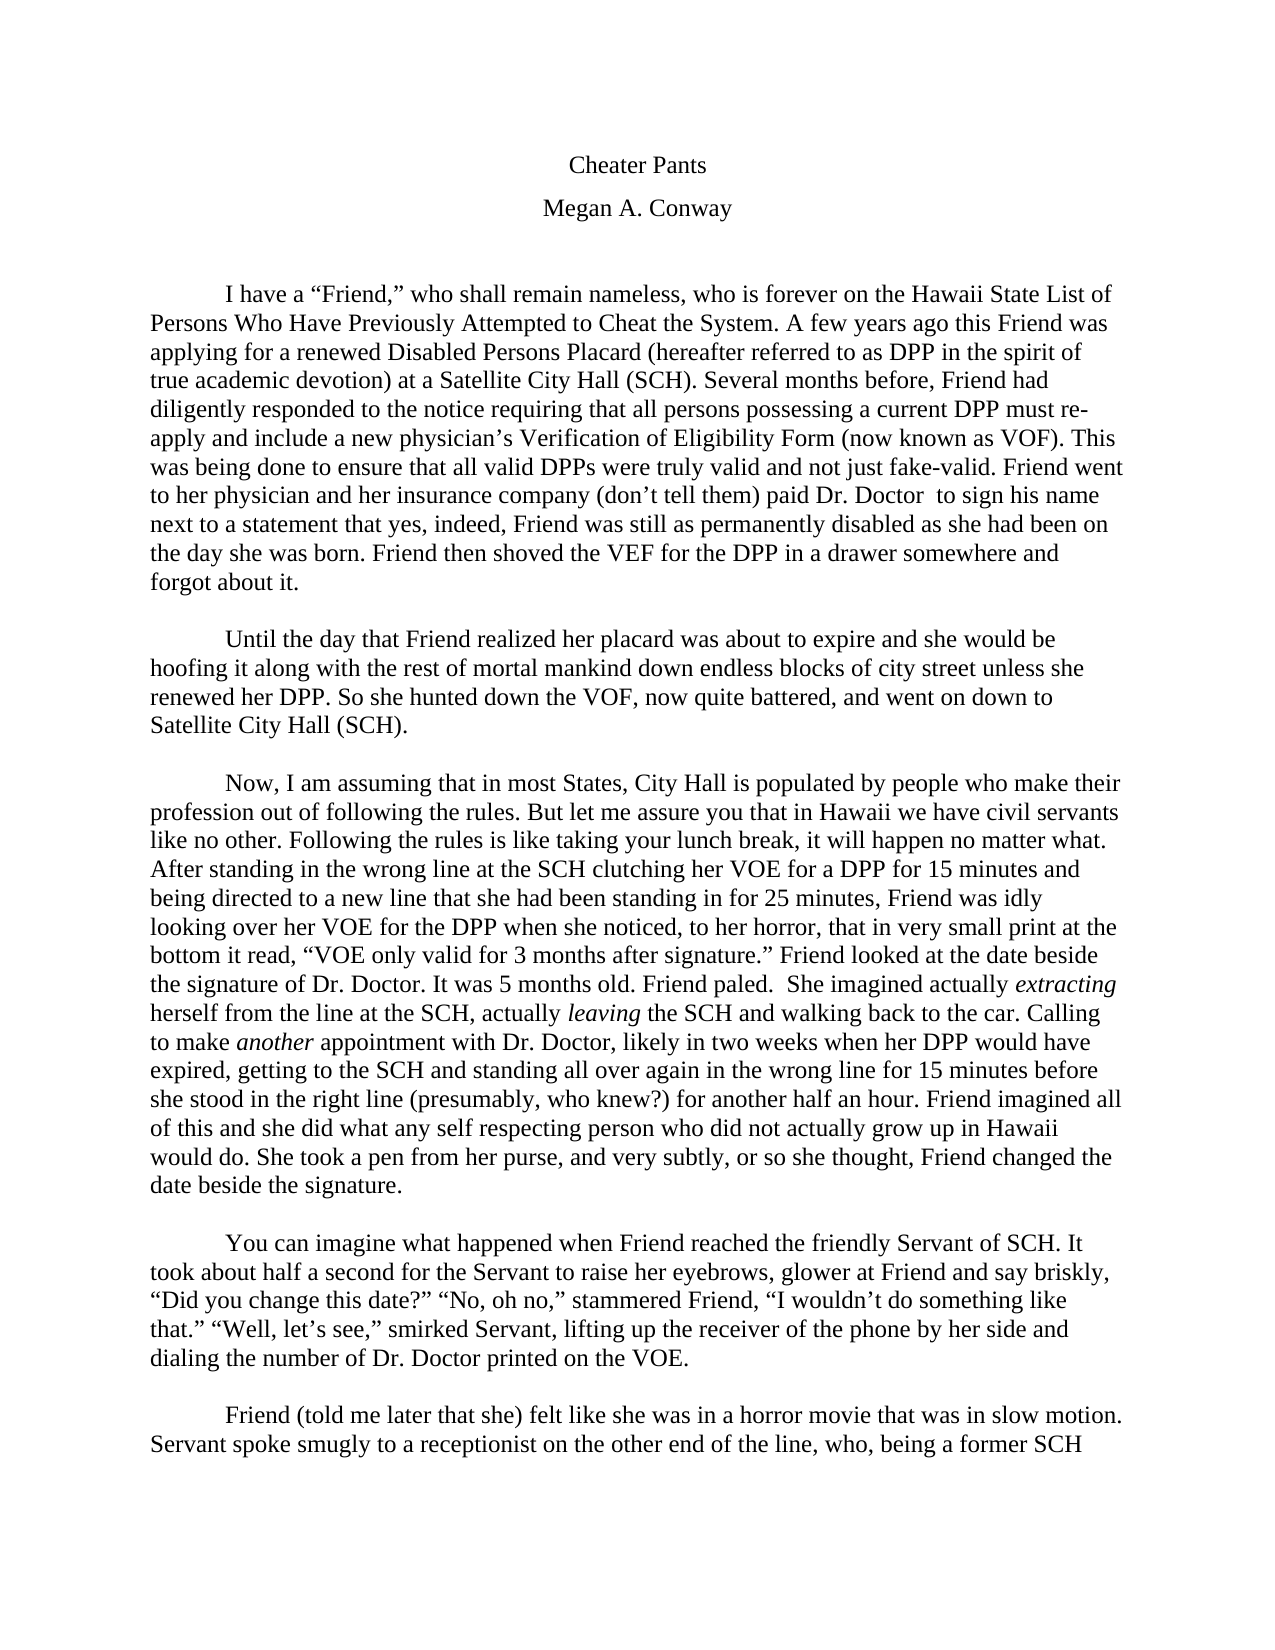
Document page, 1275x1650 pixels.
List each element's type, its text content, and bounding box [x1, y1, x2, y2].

text Megan A. Conway [150, 193, 1125, 222]
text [150, 1401, 1125, 1458]
text You can imagine what happened when Friend reached the friendly Servant of SCH. It took about half a second for the Servant to raise her eyebrows, glower at Friend and say briskly, “Did you change this date?” “No, oh no,” stammered Friend, “I wouldn’t do something like that.” “Well, let’s see,” smirked Servant, lifting up the receiver of the phone by her side and dialing the number of Dr. Doctor printed on the VOE. [150, 1228, 1125, 1372]
text Now, I am assuming that in most States, City Hall is populated by people who make their profession out of following the rules. But let me assure you that in Hawaii we have civil servants like no other. Following the rules is like taking your lunch break, it will happen no matter what. After standing in the wrong line at the SCH clutching her VOE for a DPP for 15 minutes and being directed to a new line that she had been standing in for 25 minutes, Friend was idly looking over her VOE for the DPP when she noticed, to her horror, that in very small print at the bottom it read, “VOE only valid for 3 months after signature.” Friend looked at the date beside the signature of Dr. Doctor. It was 5 months old. Friend paled. She imagined actually extracting herself from the line at the SCH, actually leaving the SCH and walking back to the car. Calling to make another appointment with Dr. Doctor, likely in two weeks when her DPP would have expired, getting to the SCH and standing all over again in the wrong line for 15 minutes before she stood in the right line (presumably, who knew?) for another half an hour. Friend imagined all of this and she did what any self respecting person who did not actually grow up in Hawaii would do. She took a pen from her purse, and very subtly, or so she thought, Friend changed the date beside the signature. [150, 768, 1125, 1199]
text Cheater Pants [150, 150, 1125, 179]
text Until the day that Friend realized her placard was about to expire and she would be hoofing it along with the rest of mortal mankind down endless blocks of city street unless she renewed her DPP. So she hunted down the VOF, now quite battered, and went on down to Satellite City Hall (SCH). [150, 624, 1125, 739]
text I have a “Friend,” who shall remain nameless, who is forever on the Hawaii State List of Persons Who Have Previously Attempted to Cheat the System. A few years ago this Friend was applying for a renewed Disabled Persons Placard (hereafter referred to as DPP in the spirit of true academic devotion) at a Satellite City Hall (SCH). Several months before, Friend had diligently responded to the notice requiring that all persons possessing a current DPP must re-apply and include a new physician’s Verification of Eligibility Form (now known as VOF). This was being done to ensure that all valid DPPs were truly valid and not just fake-valid. Friend went to her physician and her insurance company (don’t tell them) paid Dr. Doctor to sign his name next to a statement that yes, indeed, Friend was still as permanently disabled as she had been on the day she was born. Friend then shoved the VEF for the DPP in a drawer somewhere and forgot about it. [150, 279, 1125, 596]
